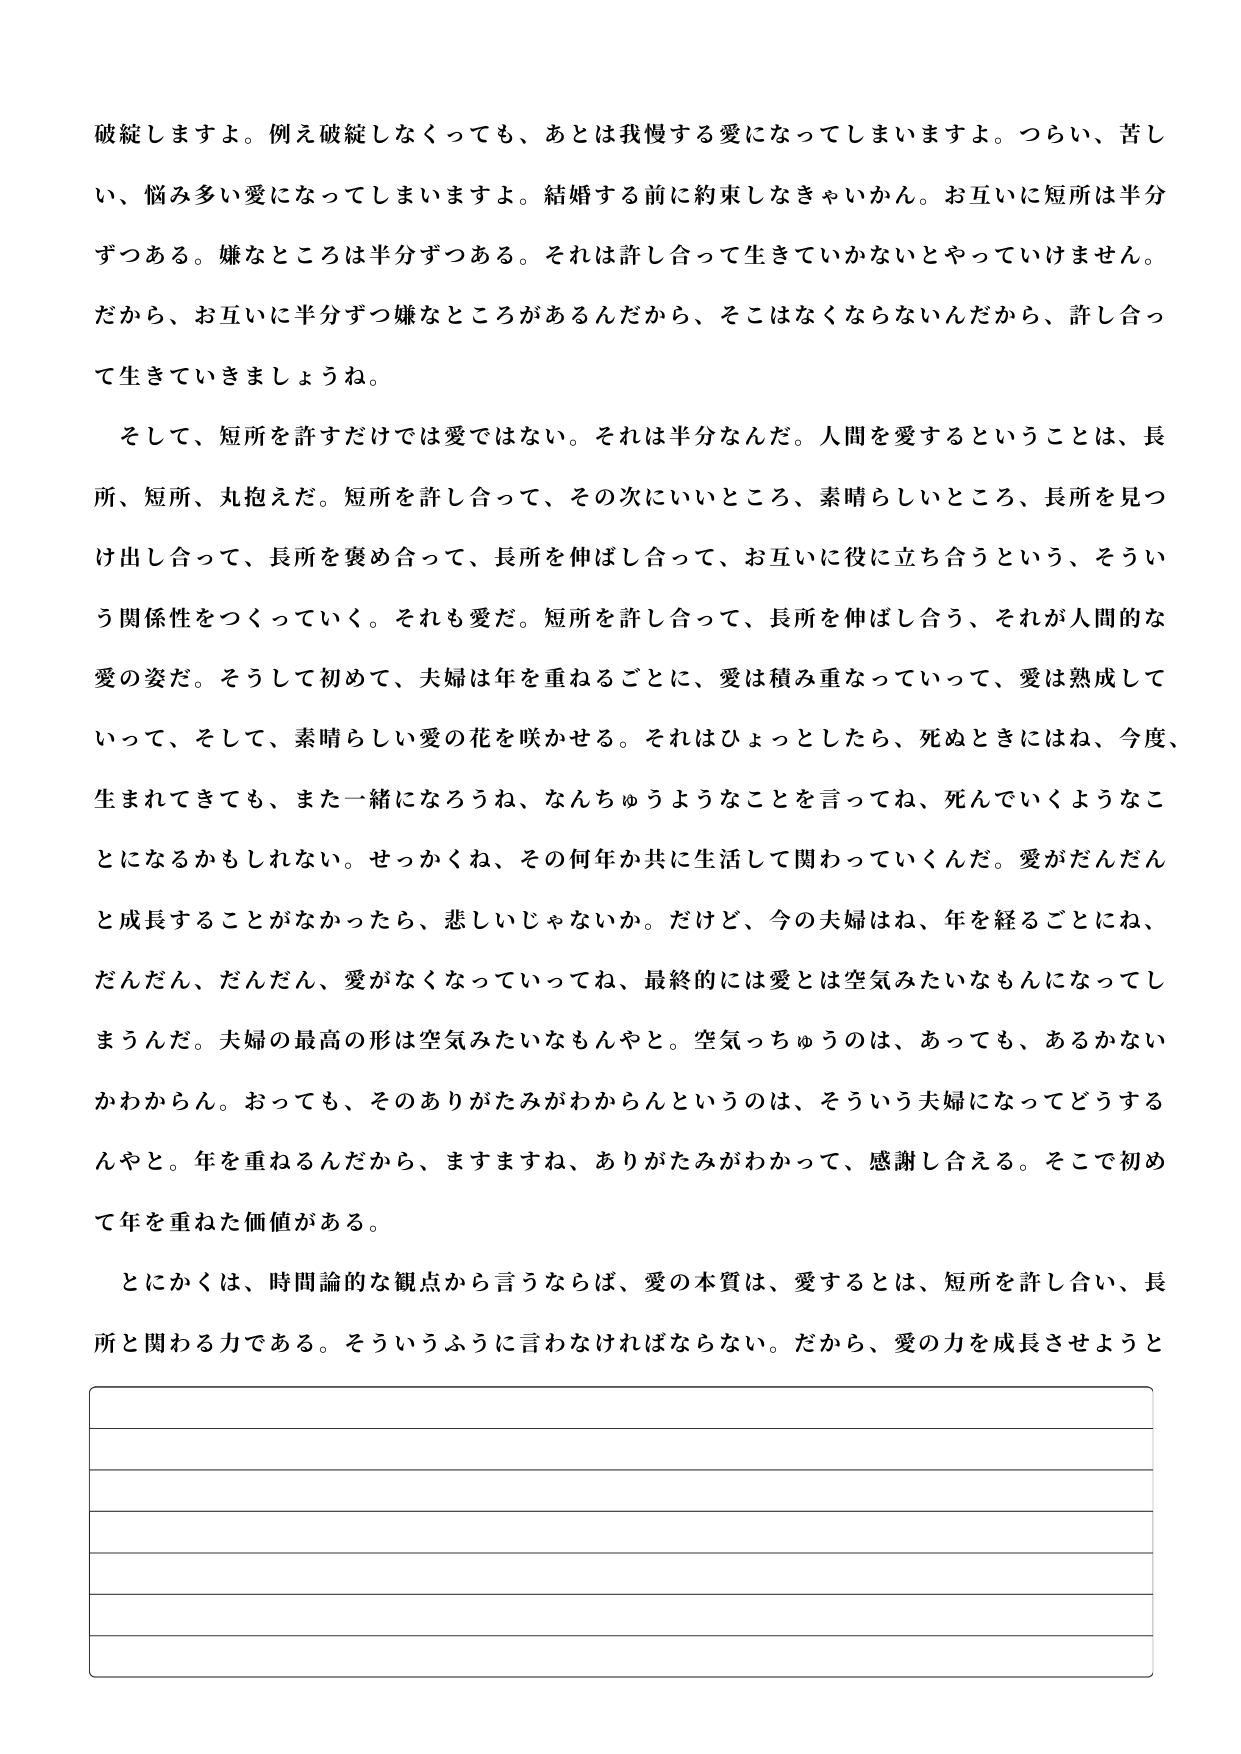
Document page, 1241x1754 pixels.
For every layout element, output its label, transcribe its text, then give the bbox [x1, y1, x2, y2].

text そして、短所を許すだけでは愛ではない。それは半分なんだ。人間を愛するということは、長所、短所、丸抱えだ。短所を許し合って、その次にいいところ、素晴らしいところ、長所を見つけ出し合って、長所を褒め合って、長所を伸ばし合って、お互いに役に立ち合うという、そういう関係性をつくっていく。それも愛だ。短所を許し合って、長所を伸ばし合う、それが人間的な愛の姿だ。そうして初めて、夫婦は年を重ねるごとに、愛は積み重なっていって、愛は熟成していって、そして、素晴らしい愛の花を咲かせる。それはひょっとしたら、死ぬときにはね、今度、生まれてきても、また一緒になろうね、なんちゅうようなことを言ってね、死んでいくようなことになるかもしれない。せっかくね、その何年か共に生活して関わっていくんだ。愛がだんだんと成長することがなかったら、悲しいじゃないか。だけど、今の夫婦はね、年を経るごとにね、だんだん、だんだん、愛がなくなっていってね、最終的には愛とは空気みたいなもんになってしまうんだ。夫婦の最高の形は空気みたいなもんやと。空気っちゅうのは、あっても、あるかないかわからん。おっても、そのありがたみがわからんというのは、そういう夫婦になってどうするんやと。年を重ねるんだから、ますますね、ありがたみがわかって、感謝し合える。そこで初めて年を重ねた価値がある。 [94, 405, 1169, 1251]
picture [88, 1386, 1154, 1678]
